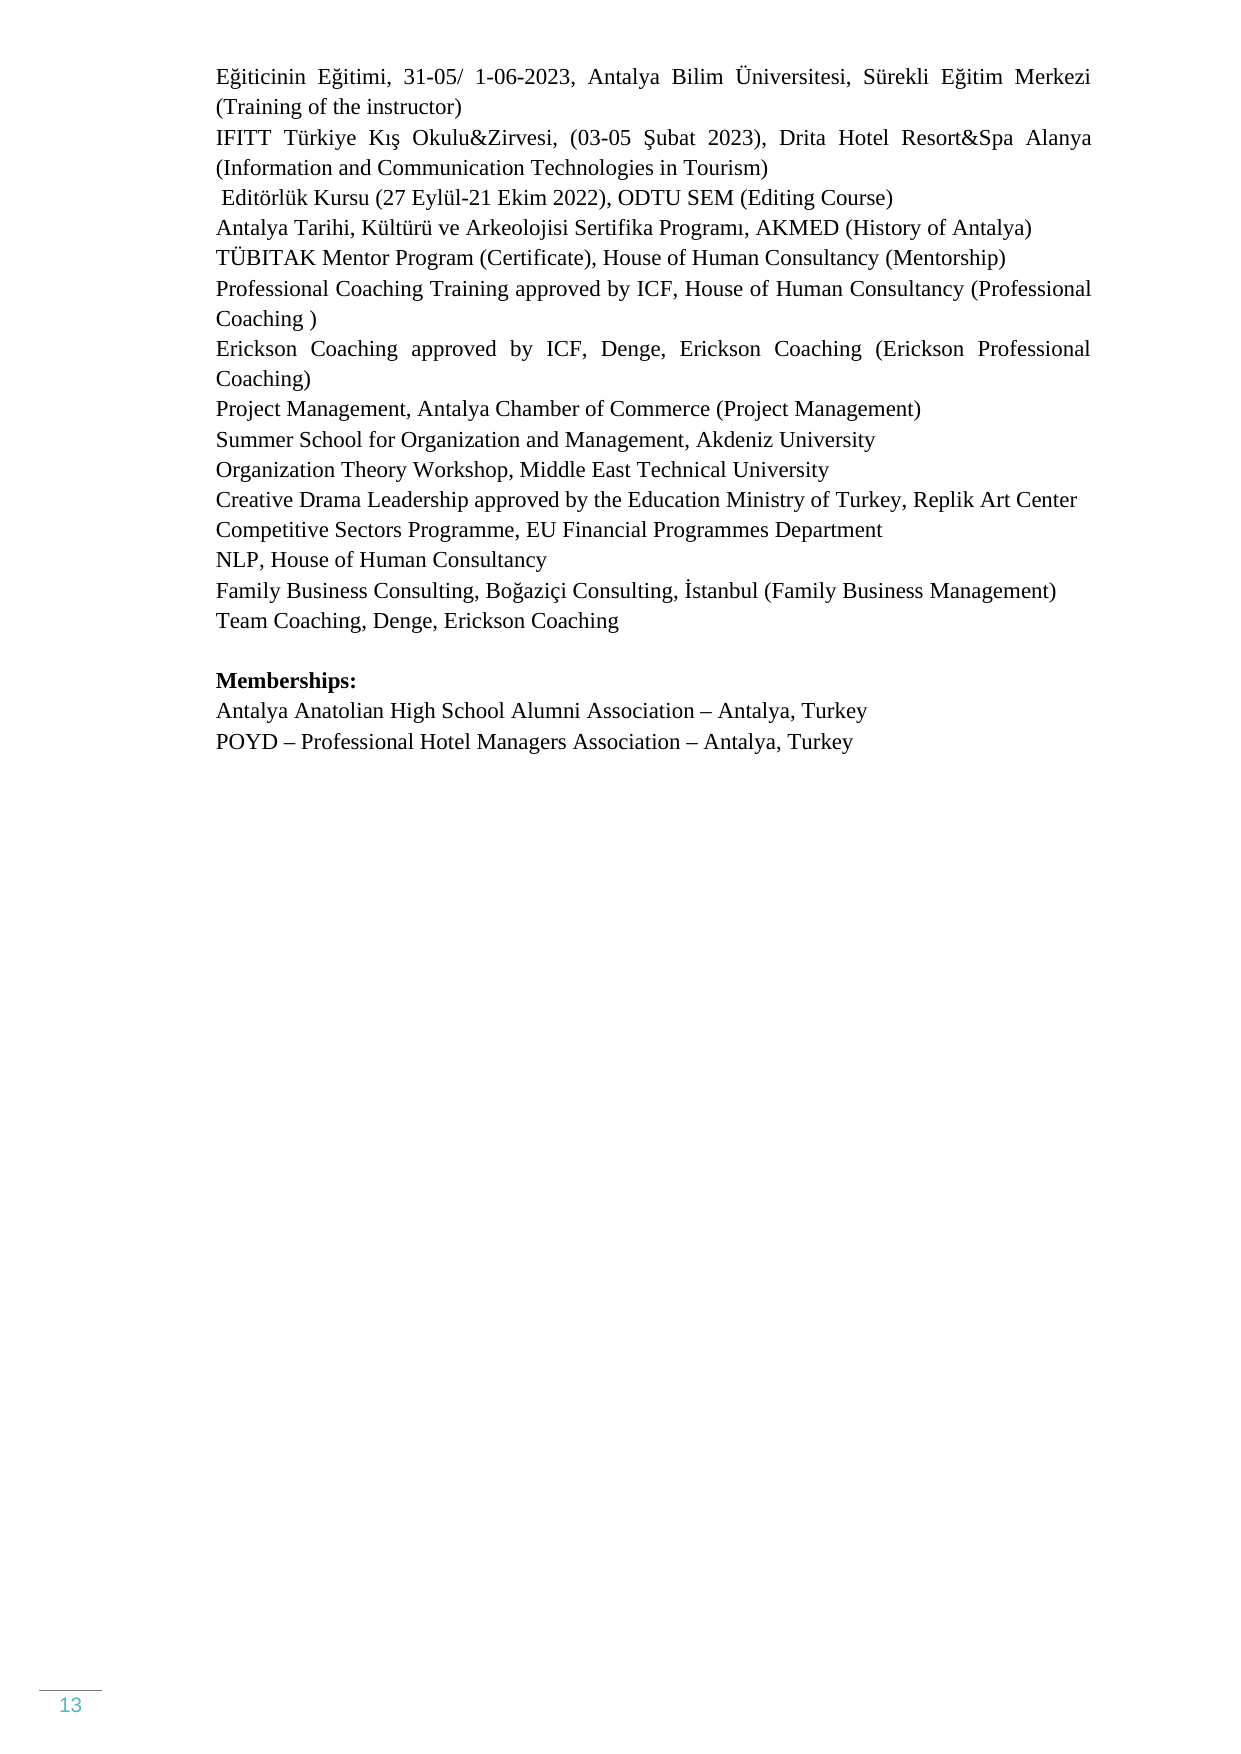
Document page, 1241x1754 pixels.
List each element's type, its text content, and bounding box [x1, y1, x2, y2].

list Editörlük Kursu (27 Eylül-21 Ekim 2022), ODTU SEM (Editing Course) [216, 184, 1092, 210]
list Eğiticinin Eğitimi, 31-05/ 1-06-2023, Antalya Bilim Üniversitesi, Sürekli Eğitim Merkezi (Training of the instructor) [216, 63, 1092, 120]
list Antalya Anatolian High School Alumni Association – Antalya, Turkey [216, 697, 1092, 724]
list Memberships: [216, 667, 1092, 694]
list Antalya Tarihi, Kültürü ve Arkeolojisi Sertifika Programı, AKMED (History of Antalya) [216, 214, 1092, 241]
list Team Coaching, Denge, Erickson Coaching [216, 607, 1092, 633]
list Erickson Coaching approved by ICF, Denge, Erickson Coaching (Erickson Professional Coaching) [216, 335, 1092, 392]
list POYD – Professional Hotel Managers Association – Antalya, Turkey [216, 728, 1092, 754]
list Organization Theory Workshop, Middle East Technical University [216, 456, 1092, 482]
list Family Business Consulting, Boğaziçi Consulting, İstanbul (Family Business Management) [216, 577, 1092, 603]
list NLP, House of Human Consultancy [216, 546, 1092, 573]
list TÜBITAK Mentor Program (Certificate), House of Human Consultancy (Mentorship) [216, 244, 1092, 271]
list Creative Drama Leadership approved by the Education Ministry of Turkey, Replik Art Center [216, 486, 1092, 512]
list Project Management, Antalya Chamber of Commerce (Project Management) [216, 395, 1092, 422]
list IFITT Türkiye Kış Okulu&Zirvesi, (03-05 Şubat 2023), Drita Hotel Resort&Spa Alanya (Information and Communication Technologies in Tourism) [216, 123, 1092, 180]
list Competitive Sectors Programme, EU Financial Programmes Department [216, 516, 1092, 543]
list Professional Coaching Training approved by ICF, House of Human Consultancy (Professional Coaching ) [216, 274, 1092, 331]
list Summer School for Organization and Management, Akdeniz University [216, 426, 1092, 452]
